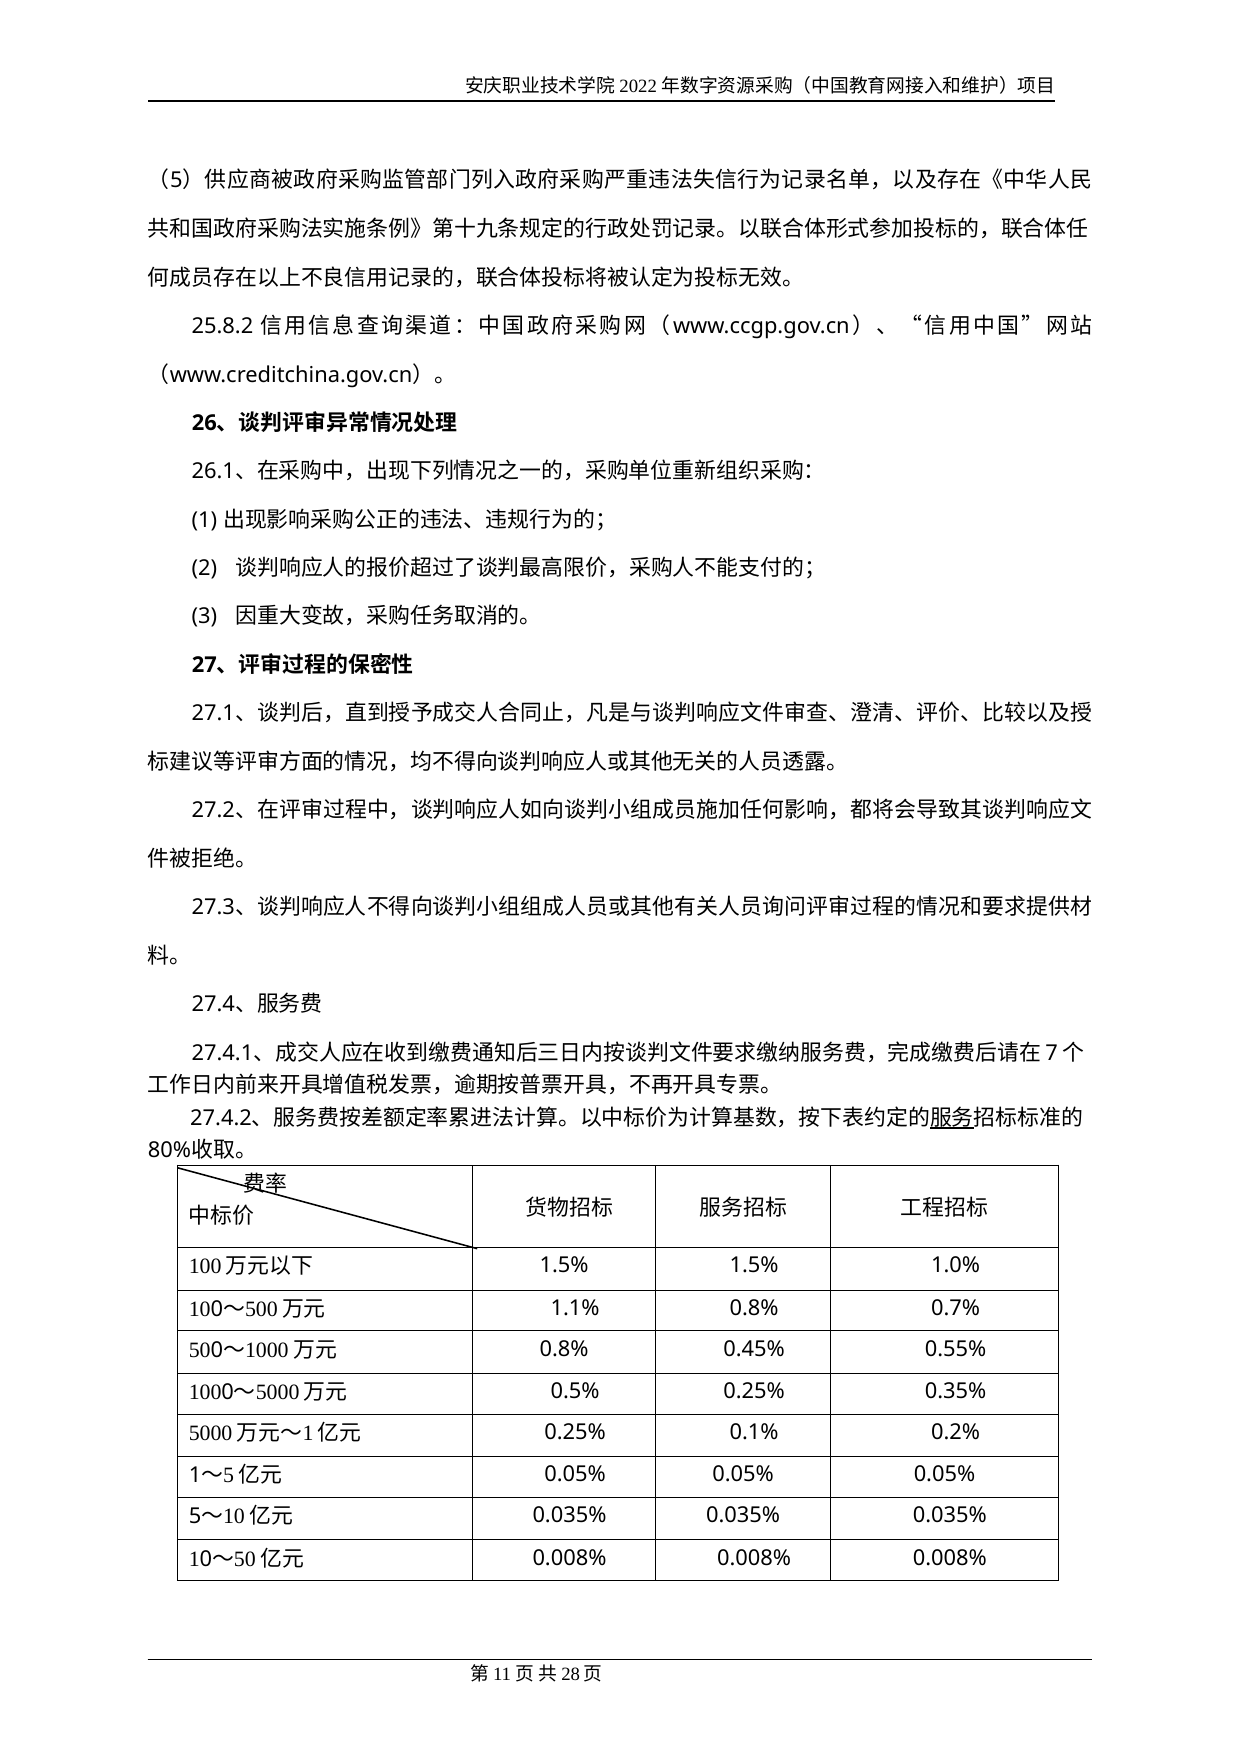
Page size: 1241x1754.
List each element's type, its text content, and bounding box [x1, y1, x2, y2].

table_cell 0.035% [473, 1498, 655, 1539]
table_cell 0.05% [473, 1457, 655, 1497]
table_header 工程招标 [831, 1166, 1058, 1247]
table_cell 0.5% [473, 1374, 655, 1413]
table_cell 0.25% [656, 1374, 830, 1413]
text (2) 谈判响应人的报价超过了谈判最高限价，采购人不能支付的； [148, 550, 1092, 582]
text 27.4.2、服务费按差额定率累进法计算。以中标价为计算基数，按下表约定的服务招标标准的80%收取。 [148, 1099, 1092, 1164]
table_cell 5000万元～1亿元 [178, 1415, 472, 1456]
table_cell 1～5亿元 [178, 1457, 472, 1497]
text 27.1、谈判后，直到授予成交人合同止，凡是与谈判响应文件审查、澄清、评价、比较以及授标建议等评审方面的情况，均不得向谈判响应人或其他无关的人员透露。 [148, 695, 1092, 776]
table_header 货物招标 [473, 1166, 655, 1247]
table_cell 1.5% [473, 1248, 655, 1290]
table_header 服务招标 [656, 1166, 830, 1247]
table_cell 0.008% [473, 1540, 655, 1580]
table_cell 0.2% [831, 1415, 1058, 1456]
text 27、评审过程的保密性 [148, 647, 1092, 679]
table_cell 0.035% [656, 1498, 830, 1539]
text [148, 162, 1092, 292]
table_cell 0.8% [656, 1291, 830, 1330]
table_header 费率 中标价 [178, 1169, 464, 1247]
table_cell 0.05% [831, 1457, 1058, 1497]
table_cell 0.008% [831, 1540, 1058, 1580]
table_cell 0.7% [831, 1291, 1058, 1330]
text 26.1、在采购中，出现下列情况之一的，采购单位重新组织采购： [148, 453, 1092, 486]
table_cell 1.1% [473, 1291, 655, 1330]
table_cell 0.25% [473, 1415, 655, 1456]
table_cell 0.55% [831, 1331, 1058, 1373]
table_cell 1000～5000万元 [178, 1374, 472, 1413]
table_cell 0.035% [831, 1498, 1058, 1539]
table_cell 1.5% [656, 1248, 830, 1290]
table_header 费率 中标价 [178, 1166, 472, 1246]
text 25.8.2信用信息查询渠道：中国政府采购网（www.ccgp.gov.cn）、“信用中国”网站（www.creditchina.gov.cn）。 [148, 308, 1092, 389]
text (3) 因重大变故，采购任务取消的。 [148, 598, 1092, 631]
text 27.3、谈判响应人不得向谈判小组组成人员或其他有关人员询问评审过程的情况和要求提供材料。 [148, 889, 1092, 970]
text 27.4.1、成交人应在收到缴费通知后三日内按谈判文件要求缴纳服务费，完成缴费后请在7个工作日内前来开具增值税发票，逾期按普票开具，不再开具专票。 [148, 1034, 1092, 1099]
table_cell 100万元以下 [178, 1248, 472, 1290]
table_cell 0.8% [473, 1331, 655, 1373]
table_cell 500～1000万元 [178, 1331, 472, 1373]
table_cell 0.05% [656, 1457, 830, 1497]
table_cell 0.1% [656, 1415, 830, 1456]
table_cell 0.35% [831, 1374, 1058, 1413]
table_cell 0.45% [656, 1331, 830, 1373]
table_cell 5～10亿元 [178, 1498, 472, 1539]
table_cell 0.008% [656, 1540, 830, 1580]
table_cell 100～500万元 [178, 1291, 472, 1330]
text (1) 出现影响采购公正的违法、违规行为的； [148, 502, 1092, 534]
text 27.2、在评审过程中，谈判响应人如向谈判小组成员施加任何影响，都将会导致其谈判响应文件被拒绝。 [148, 792, 1092, 873]
text 26、谈判评审异常情况处理 [148, 405, 1092, 437]
text 27.4、服务费 [148, 986, 1092, 1019]
table_cell 1.0% [831, 1248, 1058, 1290]
table_cell 10～50亿元 [178, 1540, 472, 1580]
